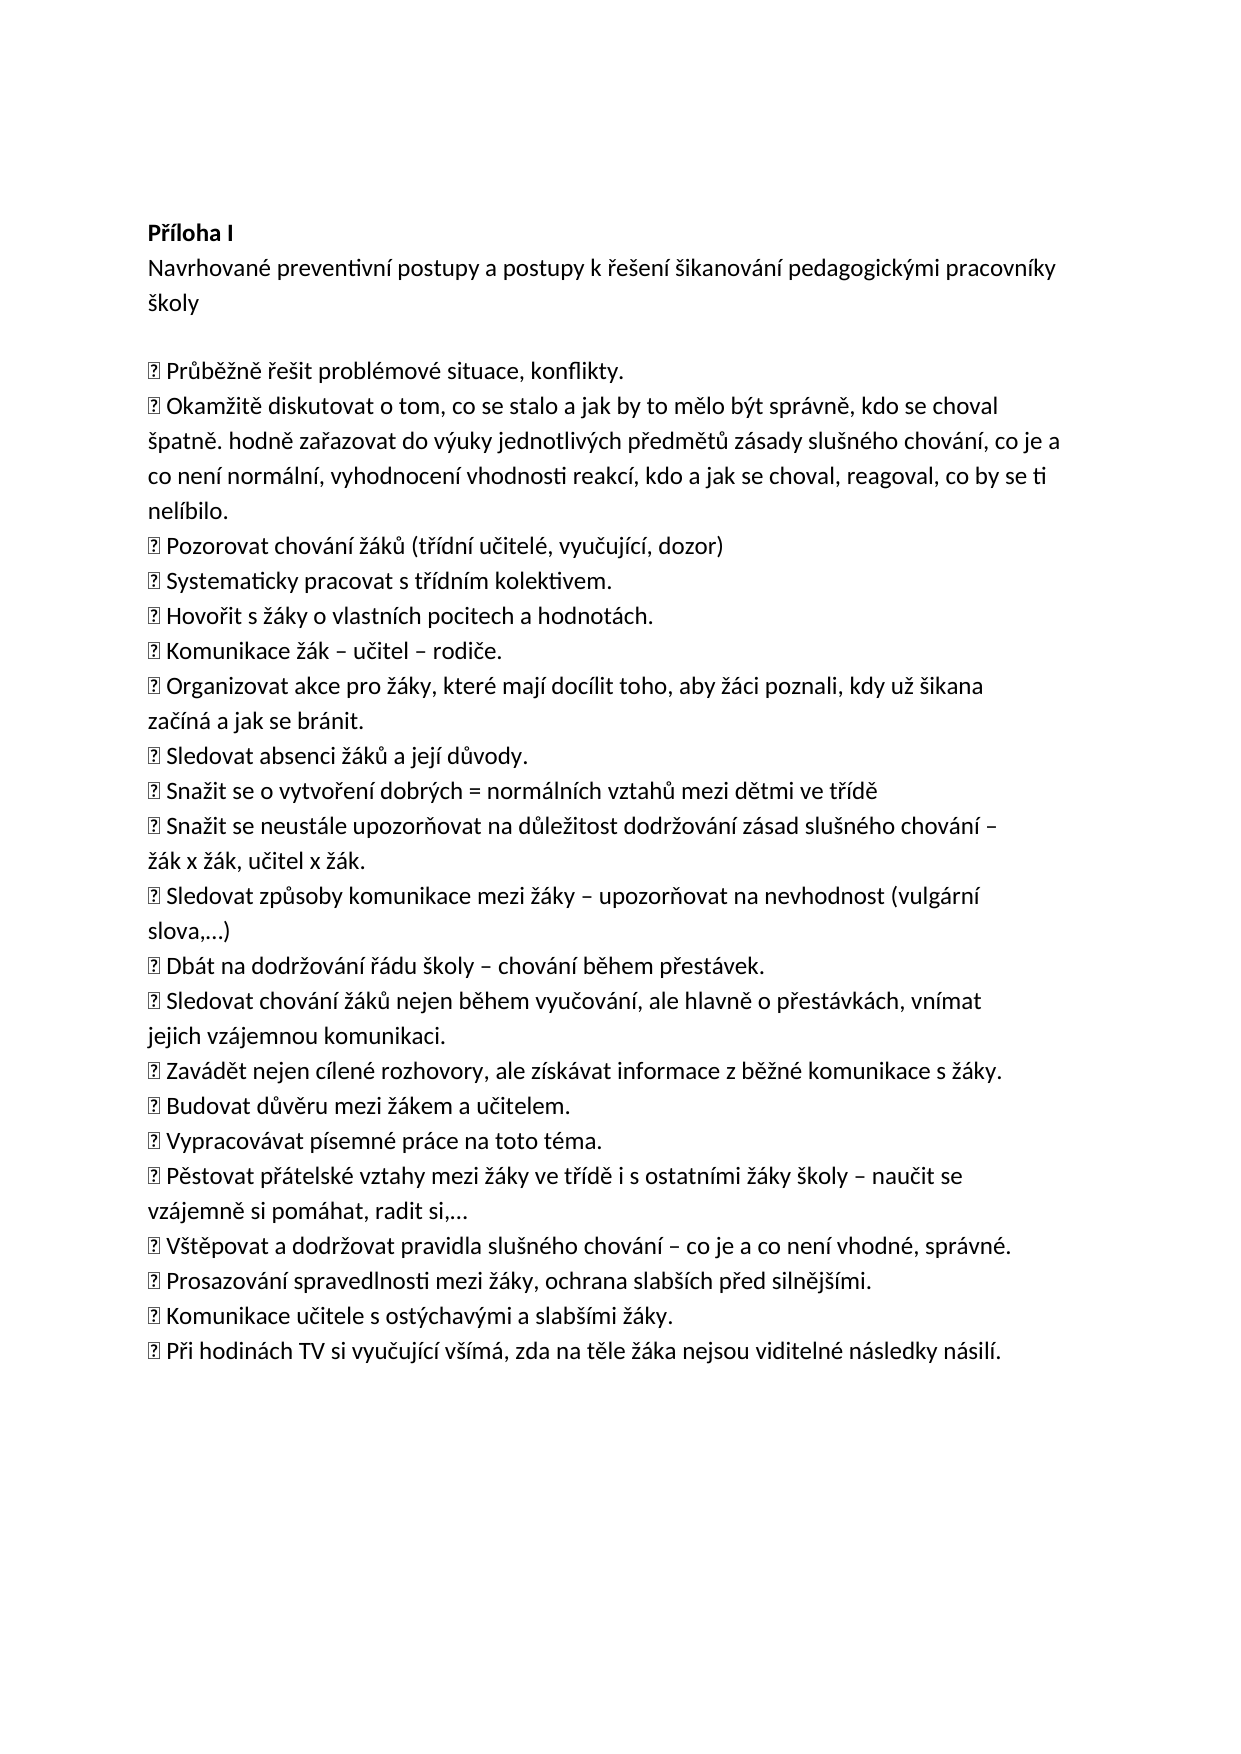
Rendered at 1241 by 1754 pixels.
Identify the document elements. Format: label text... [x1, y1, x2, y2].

text Průběžně řešit problémové situace, konflikty. [148, 355, 1093, 385]
text žák x žák, učitel x žák. [148, 845, 1093, 875]
text Vštěpovat a dodržovat pravidla slušného chování – co je a co není vhodné, správné. [148, 1230, 1093, 1260]
text Prosazování spravedlnosti mezi žáky, ochrana slabších před silnějšími. [148, 1265, 1093, 1295]
text Okamžitě diskutovat o tom, co se stalo a jak by to mělo být správně, kdo se choval [148, 390, 1093, 420]
text Hovořit s žáky o vlastních pocitech a hodnotách. [148, 600, 1093, 630]
text Systematicky pracovat s třídním kolektivem. [148, 565, 1093, 595]
text Sledovat způsoby komunikace mezi žáky – upozorňovat na nevhodnost (vulgární [148, 880, 1093, 910]
text slova,…) [148, 915, 1093, 945]
text špatně. hodně zařazovat do výuky jednotlivých předmětů zásady slušného chování, co je a [148, 425, 1093, 455]
text Komunikace žák – učitel – rodiče. [148, 635, 1093, 665]
text Budovat důvěru mezi žákem a učitelem. [148, 1090, 1093, 1120]
text Komunikace učitele s ostýchavými a slabšími žáky. [148, 1300, 1093, 1330]
text Dbát na dodržování řádu školy – chování během přestávek. [148, 950, 1093, 980]
text začíná a jak se bránit. [148, 705, 1093, 735]
text školy [148, 288, 1093, 318]
text Příloha I [148, 218, 1093, 248]
text Sledovat chování žáků nejen během vyučování, ale hlavně o přestávkách, vnímat [148, 985, 1093, 1015]
text Pozorovat chování žáků (třídní učitelé, vyučující, dozor) [148, 530, 1093, 560]
text jejich vzájemnou komunikaci. [148, 1020, 1093, 1050]
text Snažit se o vytvoření dobrých = normálních vztahů mezi dětmi ve třídě [148, 775, 1093, 805]
text Navrhované preventivní postupy a postupy k řešení šikanování pedagogickými pracovníky [148, 253, 1093, 283]
text Pěstovat přátelské vztahy mezi žáky ve třídě i s ostatními žáky školy – naučit se [148, 1160, 1093, 1190]
text co není normální, vyhodnocení vhodnosti reakcí, kdo a jak se choval, reagoval, co by se ti nelíbilo. [148, 460, 1093, 525]
text Sledovat absenci žáků a její důvody. [148, 740, 1093, 770]
text Zavádět nejen cílené rozhovory, ale získávat informace z běžné komunikace s žáky. [148, 1055, 1093, 1085]
text vzájemně si pomáhat, radit si,… [148, 1195, 1093, 1225]
text Organizovat akce pro žáky, které mají docílit toho, aby žáci poznali, kdy už šikana [148, 670, 1093, 700]
text Při hodinách TV si vyučující všímá, zda na těle žáka nejsou viditelné následky násilí. [148, 1335, 1093, 1365]
text Snažit se neustále upozorňovat na důležitost dodržování zásad slušného chování – [148, 810, 1093, 840]
text Vypracovávat písemné práce na toto téma. [148, 1125, 1093, 1155]
